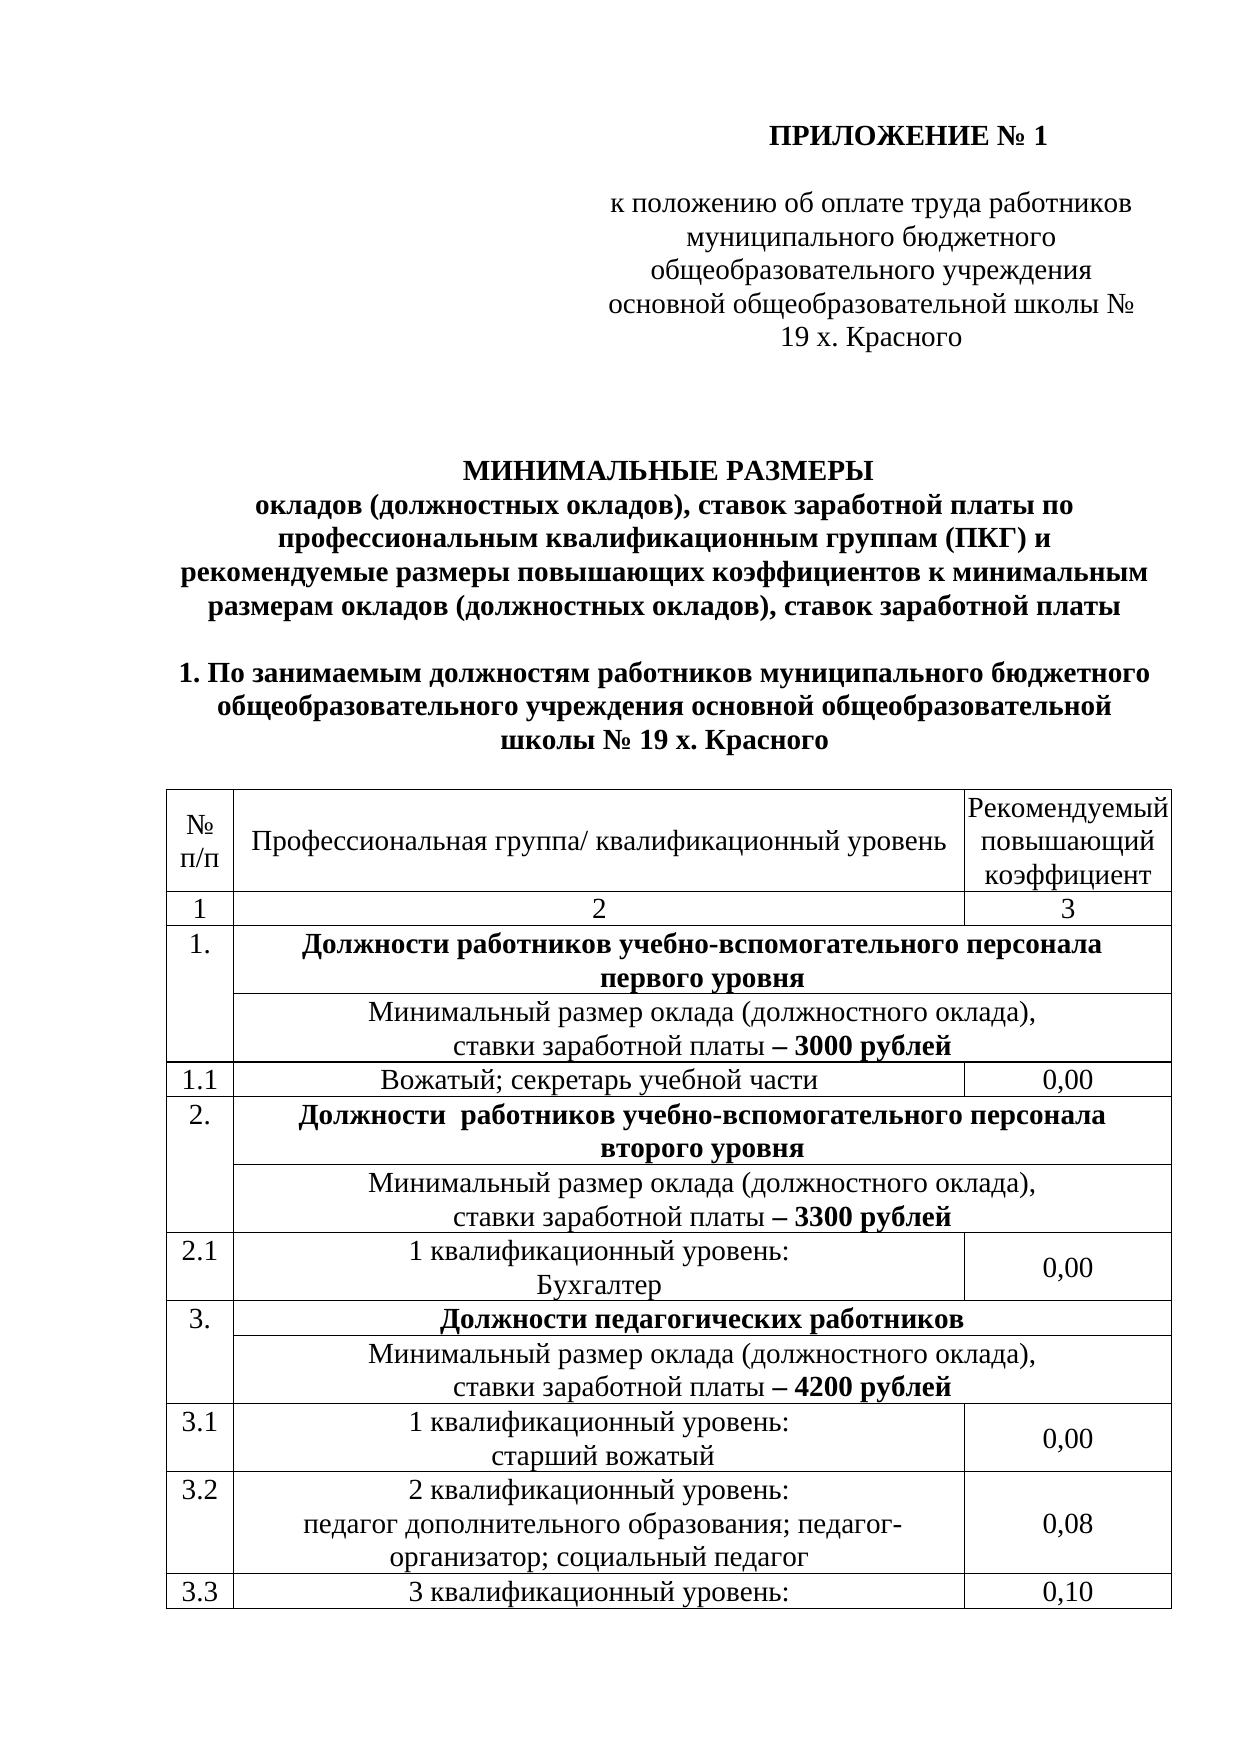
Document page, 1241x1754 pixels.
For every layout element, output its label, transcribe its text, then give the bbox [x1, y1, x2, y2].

table_cell 3.2 [167, 1472, 233, 1573]
text окладов (должностных окладов), ставок заработной платы по профессиональным квалификационным группам (ПКГ) и рекомендуемые размеры повышающих коэффициентов к минимальным размерам окладов (должностных окладов), ставок заработной платы [177, 487, 1152, 621]
table_cell Минимальный размер оклада (должностного оклада), ставки заработной платы – 4200 рублей [234, 1336, 1171, 1403]
table_cell 1 [167, 892, 233, 925]
table_cell Минимальный размер оклада (должностного оклада), ставки заработной платы – 3300 рублей [234, 1165, 1171, 1232]
table_cell Должности педагогических работников [234, 1301, 1171, 1335]
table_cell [234, 1574, 964, 1607]
table_cell 3 [965, 892, 1171, 925]
table_cell 0,00 [965, 1063, 1171, 1096]
table_cell 3.1 [167, 1404, 233, 1471]
table_cell 1 квалификационный уровень: Бухгалтер [234, 1233, 964, 1300]
table_header № п/п [167, 790, 233, 891]
table_cell Минимальный размер оклада (должностного оклада), ставки заработной платы – 3000 рублей [234, 994, 1171, 1061]
text ПРИЛОЖЕНИЕ № 1 [740, 118, 1152, 152]
table_cell 0,00 [965, 1233, 1171, 1300]
table_cell 2. [167, 1097, 233, 1232]
table_cell 1. [167, 926, 233, 1061]
table_cell 3. [167, 1301, 233, 1403]
table_cell 1 квалификационный уровень: старший вожатый [234, 1404, 964, 1471]
table_cell 3.3 [167, 1574, 233, 1607]
table_cell 2 квалификационный уровень: педагог дополнительного образования; педагог-организатор; социальный педагог [234, 1472, 964, 1573]
table_cell Вожатый; секретарь учебной части [234, 1063, 964, 1096]
table_header Рекомендуемый повышающий коэффициент [965, 790, 1171, 891]
table_cell 0,00 [965, 1404, 1171, 1471]
table_cell Должности работников учебно-вспомогательного персонала первого уровня [234, 926, 1171, 993]
table_cell 0,10 [965, 1574, 1171, 1607]
table_header Профессиональная группа/ квалификационный уровень [234, 790, 964, 891]
text к положению об оплате труда работников муниципального бюджетного общеобразовательного учреждения основной общеобразовательной школы № 19 х. Красного [591, 185, 1152, 353]
text МИНИМАЛЬНЫЕ РАЗМЕРЫ [177, 453, 1152, 487]
table_cell 1.1 [167, 1063, 233, 1096]
table_cell 2.1 [167, 1233, 233, 1300]
table_cell Должности работников учебно-вспомогательного персонала второго уровня [234, 1097, 1171, 1164]
table_cell 2 [234, 892, 964, 925]
table_cell 0,08 [965, 1472, 1171, 1573]
text 1. По занимаемым должностям работников муниципального бюджетного общеобразовательного учреждения основной общеобразовательной школы № 19 х. Красного [177, 655, 1152, 755]
